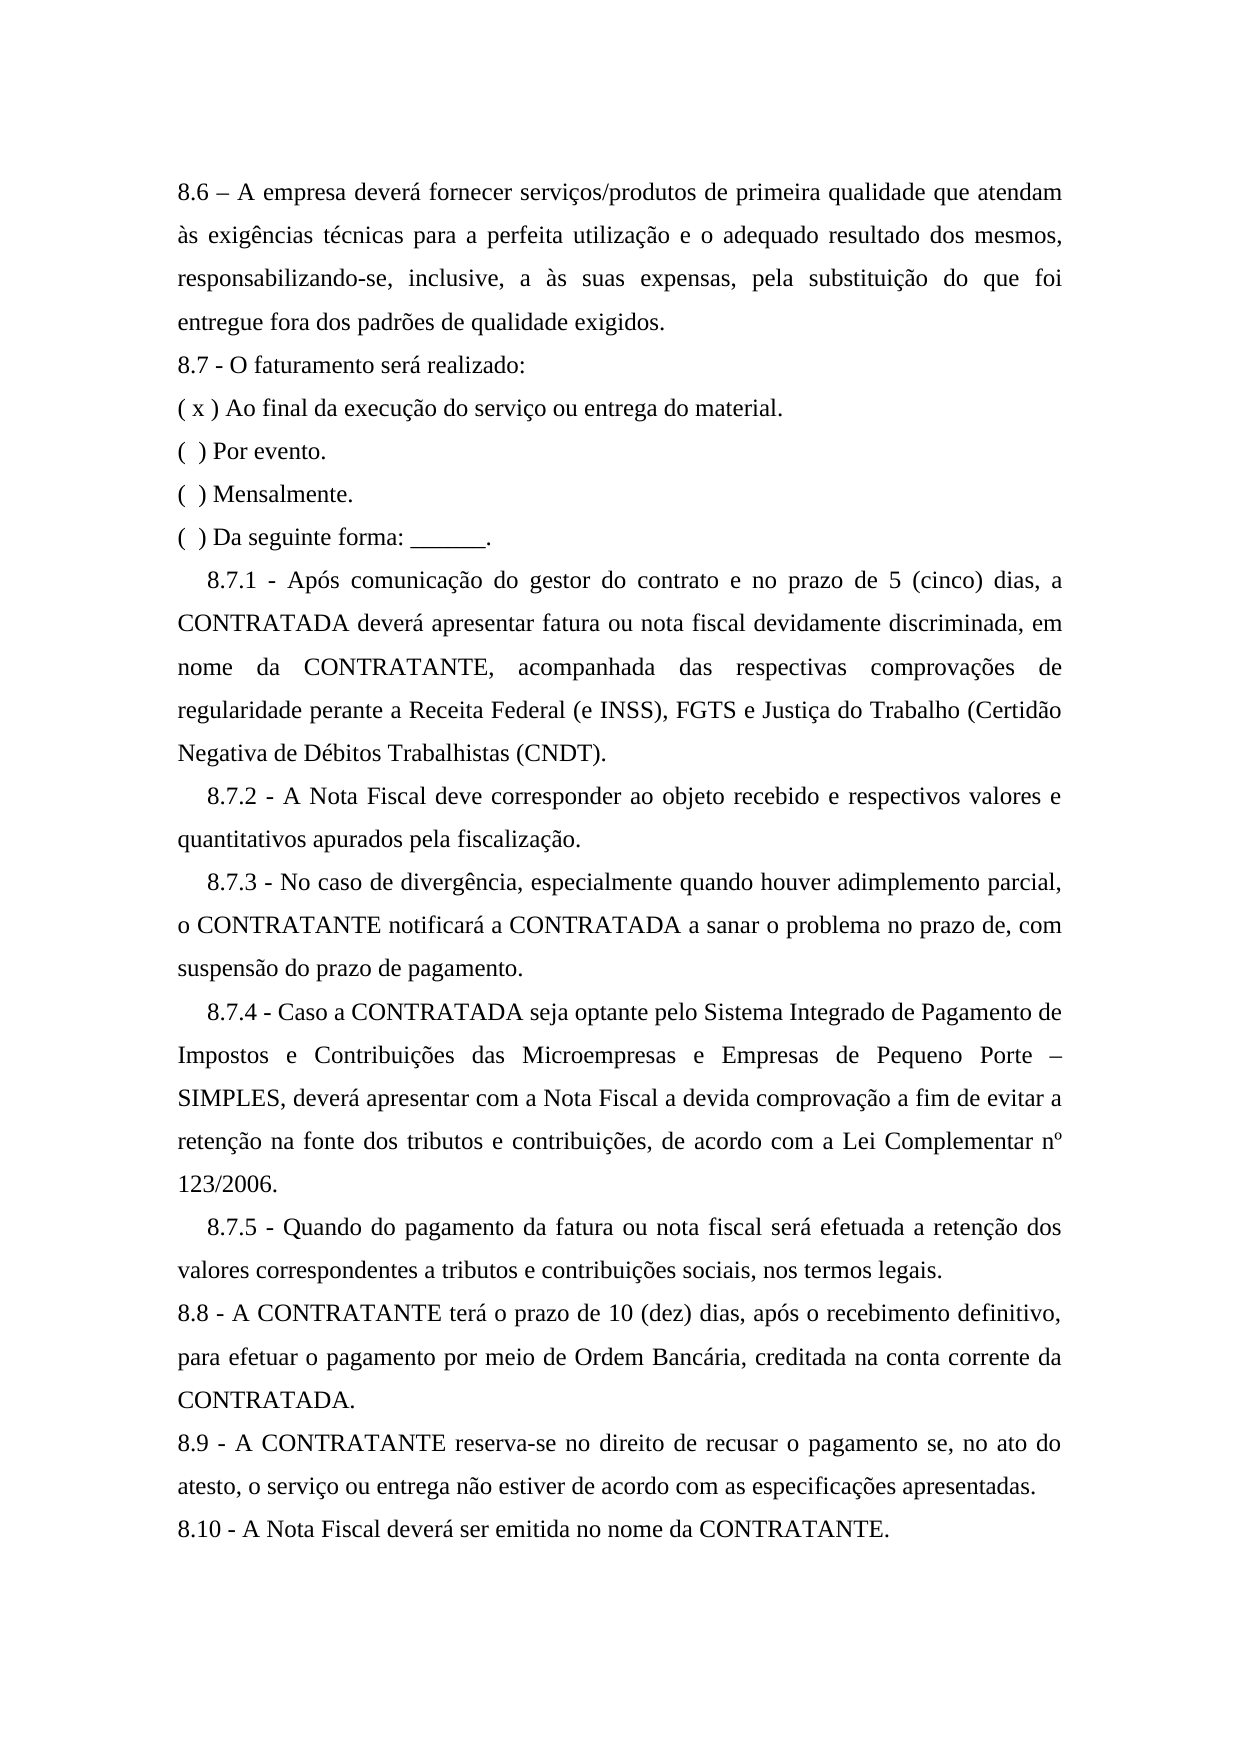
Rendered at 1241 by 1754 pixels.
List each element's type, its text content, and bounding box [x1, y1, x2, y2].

text ( x ) Ao final da execução do serviço ou entrega do material. [177, 393, 1063, 422]
text 8.7 - O faturamento será realizado: [177, 350, 1063, 378]
text 8.7.3 - No caso de divergência, especialmente quando houver adimplemento parcial, o CONTRATANTE notificará a CONTRATADA a sanar o problema no prazo de, com suspensão do prazo de pagamento. [177, 867, 1063, 982]
text 8.7.1 - Após comunicação do gestor do contrato e no prazo de 5 (cinco) dias, a CONTRATADA deverá apresentar fatura ou nota fiscal devidamente discriminada, em nome da CONTRATANTE, acompanhada das respectivas comprovações de regularidade perante a Receita Federal (e INSS), FGTS e Justiça do Trabalho (Certidão Negativa de Débitos Trabalhistas (CNDT). [177, 565, 1063, 767]
text 8.8 - A CONTRATANTE terá o prazo de 10 (dez) dias, após o recebimento definitivo, para efetuar o pagamento por meio de Ordem Bancária, creditada na conta corrente da CONTRATADA. [177, 1298, 1063, 1413]
text 8.7.2 - A Nota Fiscal deve corresponder ao objeto recebido e respectivos valores e quantitativos apurados pela fiscalização. [177, 781, 1063, 853]
text 8.6 – A empresa deverá fornecer serviços/produtos de primeira qualidade que atendam às exigências técnicas para a perfeita utilização e o adequado resultado dos mesmos, responsabilizando-se, inclusive, a às suas expensas, pela substituição do que foi entregue fora dos padrões de qualidade exigidos. [177, 177, 1063, 335]
text ( ) Da seguinte forma: ______. [177, 522, 1063, 551]
text 8.9 - A CONTRATANTE reserva-se no direito de recusar o pagamento se, no ato do atesto, o serviço ou entrega não estiver de acordo com as especificações apresentadas. [177, 1428, 1063, 1500]
text 8.10 - A Nota Fiscal deverá ser emitida no nome da CONTRATANTE. [177, 1514, 1063, 1543]
text 8.7.4 - Caso a CONTRATADA seja optante pelo Sistema Integrado de Pagamento de Impostos e Contribuições das Microempresas e Empresas de Pequeno Porte – SIMPLES, deverá apresentar com a Nota Fiscal a devida comprovação a fim de evitar a retenção na fonte dos tributos e contribuições, de acordo com a Lei Complementar nº 123/2006. [177, 997, 1063, 1198]
text 8.7.5 - Quando do pagamento da fatura ou nota fiscal será efetuada a retenção dos valores correspondentes a tributos e contribuições sociais, nos termos legais. [177, 1212, 1063, 1284]
text ( ) Por evento. [177, 436, 1063, 465]
text ( ) Mensalmente. [177, 479, 1063, 508]
